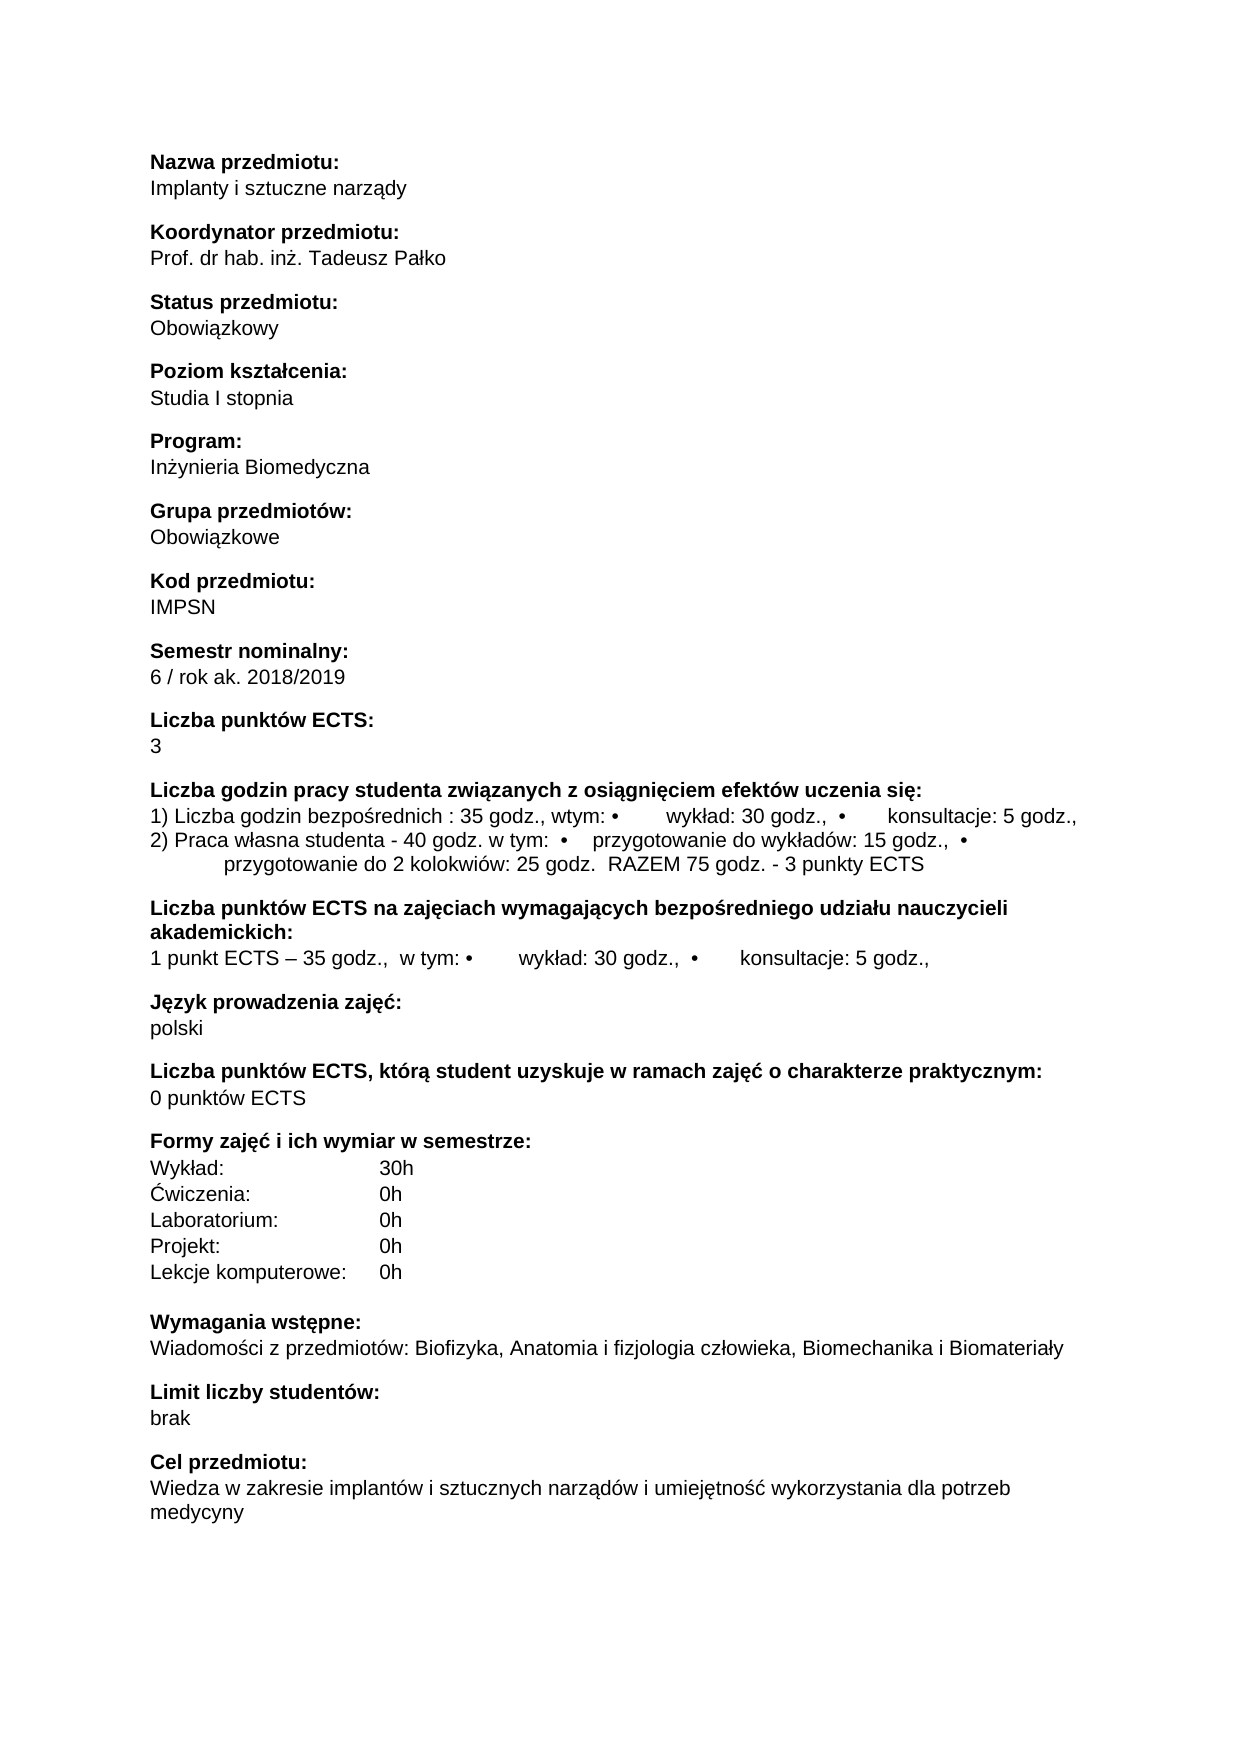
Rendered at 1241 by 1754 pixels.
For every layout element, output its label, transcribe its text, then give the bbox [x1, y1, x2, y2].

table_cell Lekcje komputerowe: [140, 1260, 367, 1284]
text Cel przedmiotu: [150, 1449, 1090, 1473]
text Program: [150, 429, 1090, 453]
text Obowiązkowy [150, 316, 1090, 339]
text Prof. dr hab. inż. Tadeusz Pałko [150, 246, 1090, 270]
text Formy zajęć i ich wymiar w semestrze: [150, 1129, 1090, 1153]
table_cell Ćwiczenia: [140, 1182, 367, 1206]
table_header Wykład: [140, 1156, 367, 1180]
text Obowiązkowe [150, 525, 1090, 549]
table_cell 0h [369, 1232, 597, 1258]
text Poziom kształcenia: [150, 359, 1090, 383]
text Liczba punktów ECTS na zajęciach wymagających bezpośredniego udziału nauczycieli akademickich: [150, 896, 1090, 944]
table_cell Laboratorium: [140, 1208, 367, 1232]
text Grupa przedmiotów: [150, 499, 1090, 523]
text Inżynieria Biomedyczna [150, 455, 1090, 479]
text Koordynator przedmiotu: [150, 220, 1090, 244]
text polski [150, 1016, 1090, 1039]
text Kod przedmiotu: [150, 569, 1090, 593]
text Implanty i sztuczne narządy [150, 176, 1090, 200]
text Limit liczby studentów: [150, 1380, 1090, 1404]
text Semestr nominalny: [150, 638, 1090, 662]
text Wiadomości z przedmiotów: Biofizyka, Anatomia i fizjologia człowieka, Biomechanika i Biomateriały [150, 1336, 1090, 1360]
table_cell Projekt: [140, 1234, 367, 1258]
text 0 punktów ECTS [150, 1085, 1090, 1109]
text Liczba punktów ECTS: [150, 708, 1090, 732]
table_cell 0h [369, 1180, 597, 1206]
text Wiedza w zakresie implantów i sztucznych narządów i umiejętność wykorzystania dla potrzeb medycyny [150, 1476, 1090, 1523]
text Wymagania wstępne: [150, 1310, 1090, 1334]
table_cell 0h [369, 1258, 597, 1284]
text Status przedmiotu: [150, 289, 1090, 313]
text 3 [150, 734, 1090, 758]
text Liczba punktów ECTS, którą student uzyskuje w ramach zajęć o charakterze praktycznym: [150, 1059, 1090, 1083]
text 1 punkt ECTS – 35 godz., w tym: • wykład: 30 godz., • konsultacje: 5 godz., [150, 946, 1090, 970]
text Liczba godzin pracy studenta związanych z osiągnięciem efektów uczenia się: [150, 778, 1090, 802]
text Nazwa przedmiotu: [150, 150, 1090, 174]
table_header 30h [369, 1156, 597, 1180]
text 6 / rok ak. 2018/2019 [150, 664, 1090, 688]
text Język prowadzenia zajęć: [150, 989, 1090, 1013]
table_cell 0h [369, 1206, 597, 1232]
text Studia I stopnia [150, 385, 1090, 409]
text brak [150, 1406, 1090, 1430]
text 1) Liczba godzin bezpośrednich : 35 godz., wtym: • wykład: 30 godz., • konsultacje: 5 godz., 2) Praca własna studenta - 40 godz. w tym: • przygotowanie do wykładów: 15 godz., • przygotowanie do 2 kolokwiów: 25 godz. RAZEM 75 godz. - 3 punkty ECTS [150, 804, 1090, 876]
text IMPSN [150, 595, 1090, 619]
